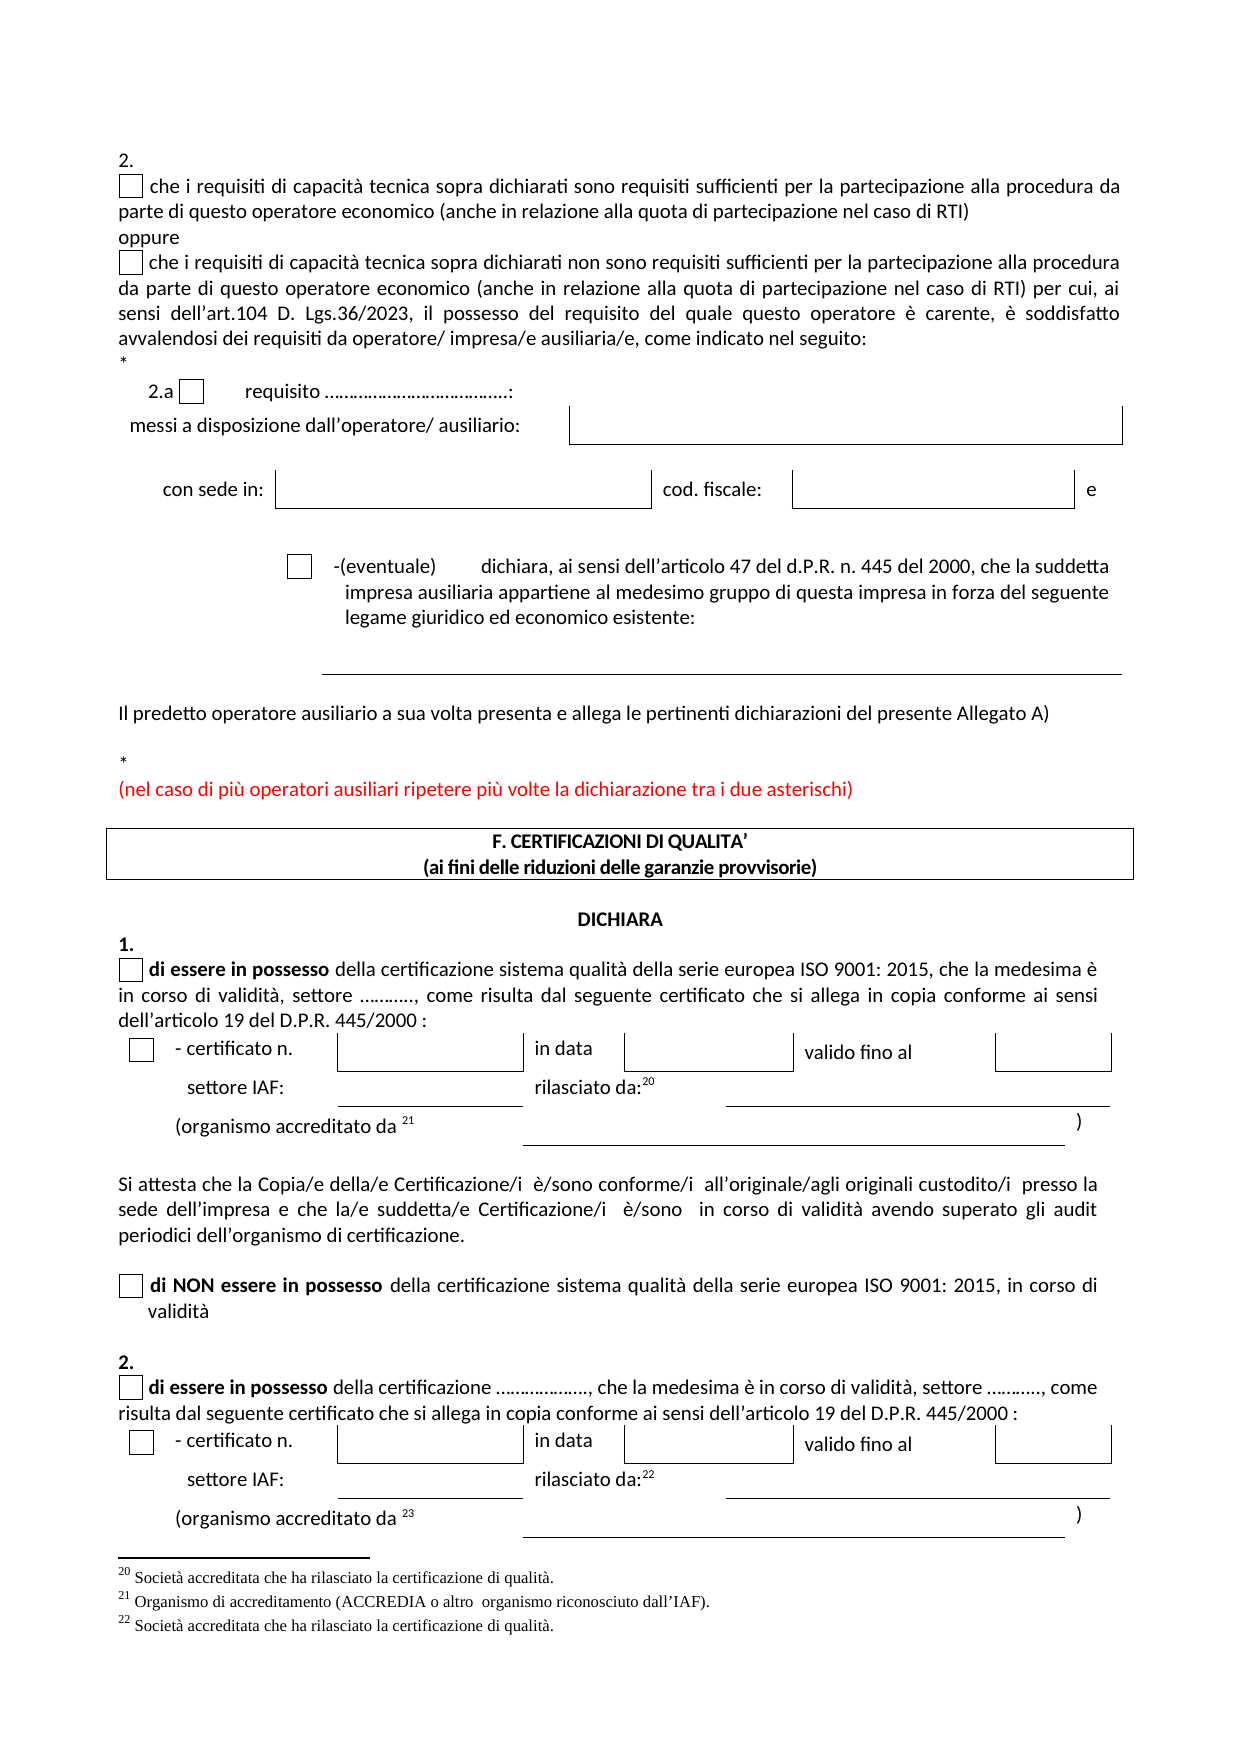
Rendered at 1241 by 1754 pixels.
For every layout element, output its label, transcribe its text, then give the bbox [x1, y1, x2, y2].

table_cell F. CERTIFICAZIONI DI QUALITA’ (ai fini delle riduzioni delle garanzie provvisorie) [107, 829, 1133, 879]
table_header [107, 931, 1111, 1538]
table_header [107, 148, 1133, 827]
text DICHIARA [118, 906, 1122, 931]
